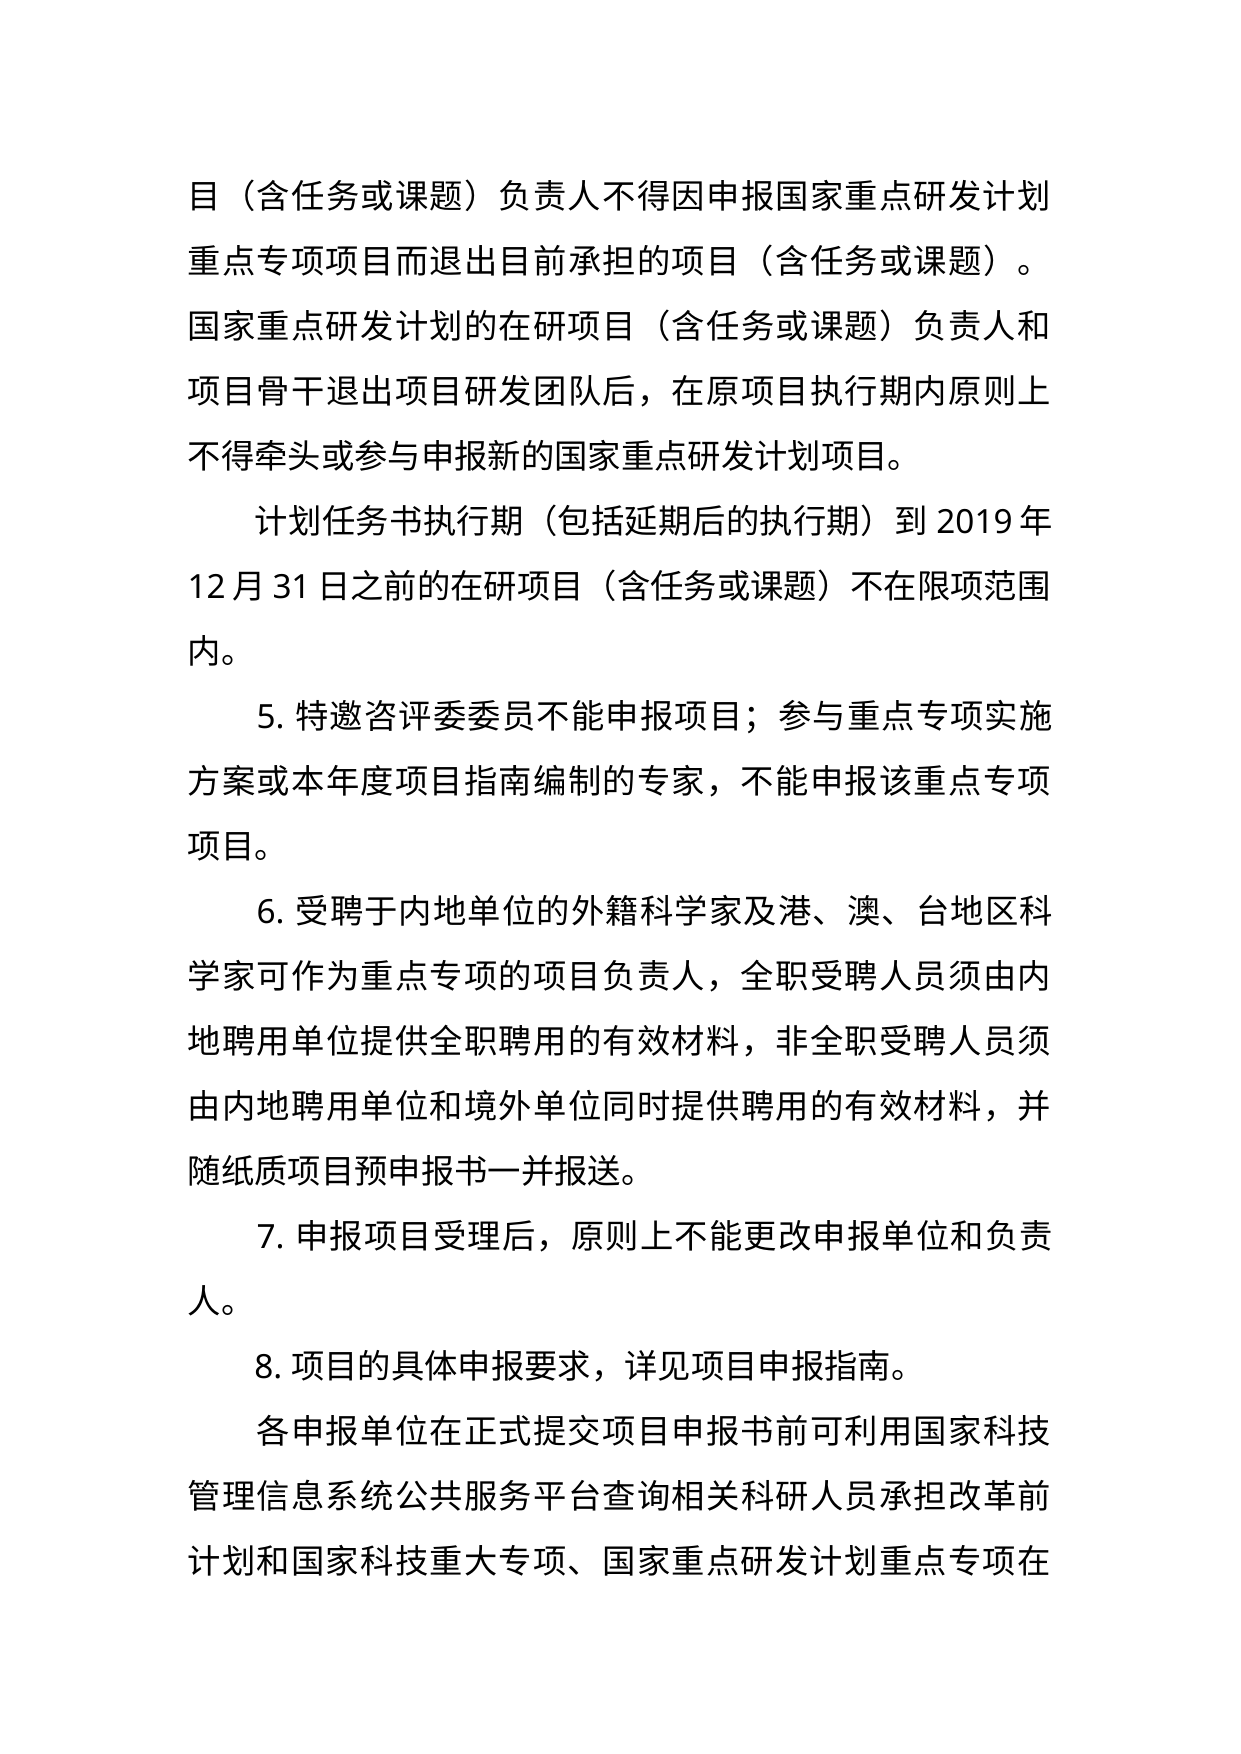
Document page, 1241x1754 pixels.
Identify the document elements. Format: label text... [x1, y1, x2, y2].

text 7. 申报项目受理后，原则上不能更改申报单位和负责人。 [187, 1202, 1053, 1332]
text 8. 项目的具体申报要求，详见项目申报指南。 [187, 1332, 1053, 1397]
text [187, 1397, 1053, 1592]
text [187, 162, 1053, 487]
text 计划任务书执行期（包括延期后的执行期）到2019年12月31日之前的在研项目（含任务或课题）不在限项范围内。 [187, 487, 1053, 682]
text 6. 受聘于内地单位的外籍科学家及港、澳、台地区科学家可作为重点专项的项目负责人，全职受聘人员须由内地聘用单位提供全职聘用的有效材料，非全职受聘人员须由内地聘用单位和境外单位同时提供聘用的有效材料，并随纸质项目预申报书一并报送。 [187, 877, 1053, 1202]
text 5. 特邀咨评委委员不能申报项目；参与重点专项实施方案或本年度项目指南编制的专家，不能申报该重点专项项目。 [187, 682, 1053, 877]
